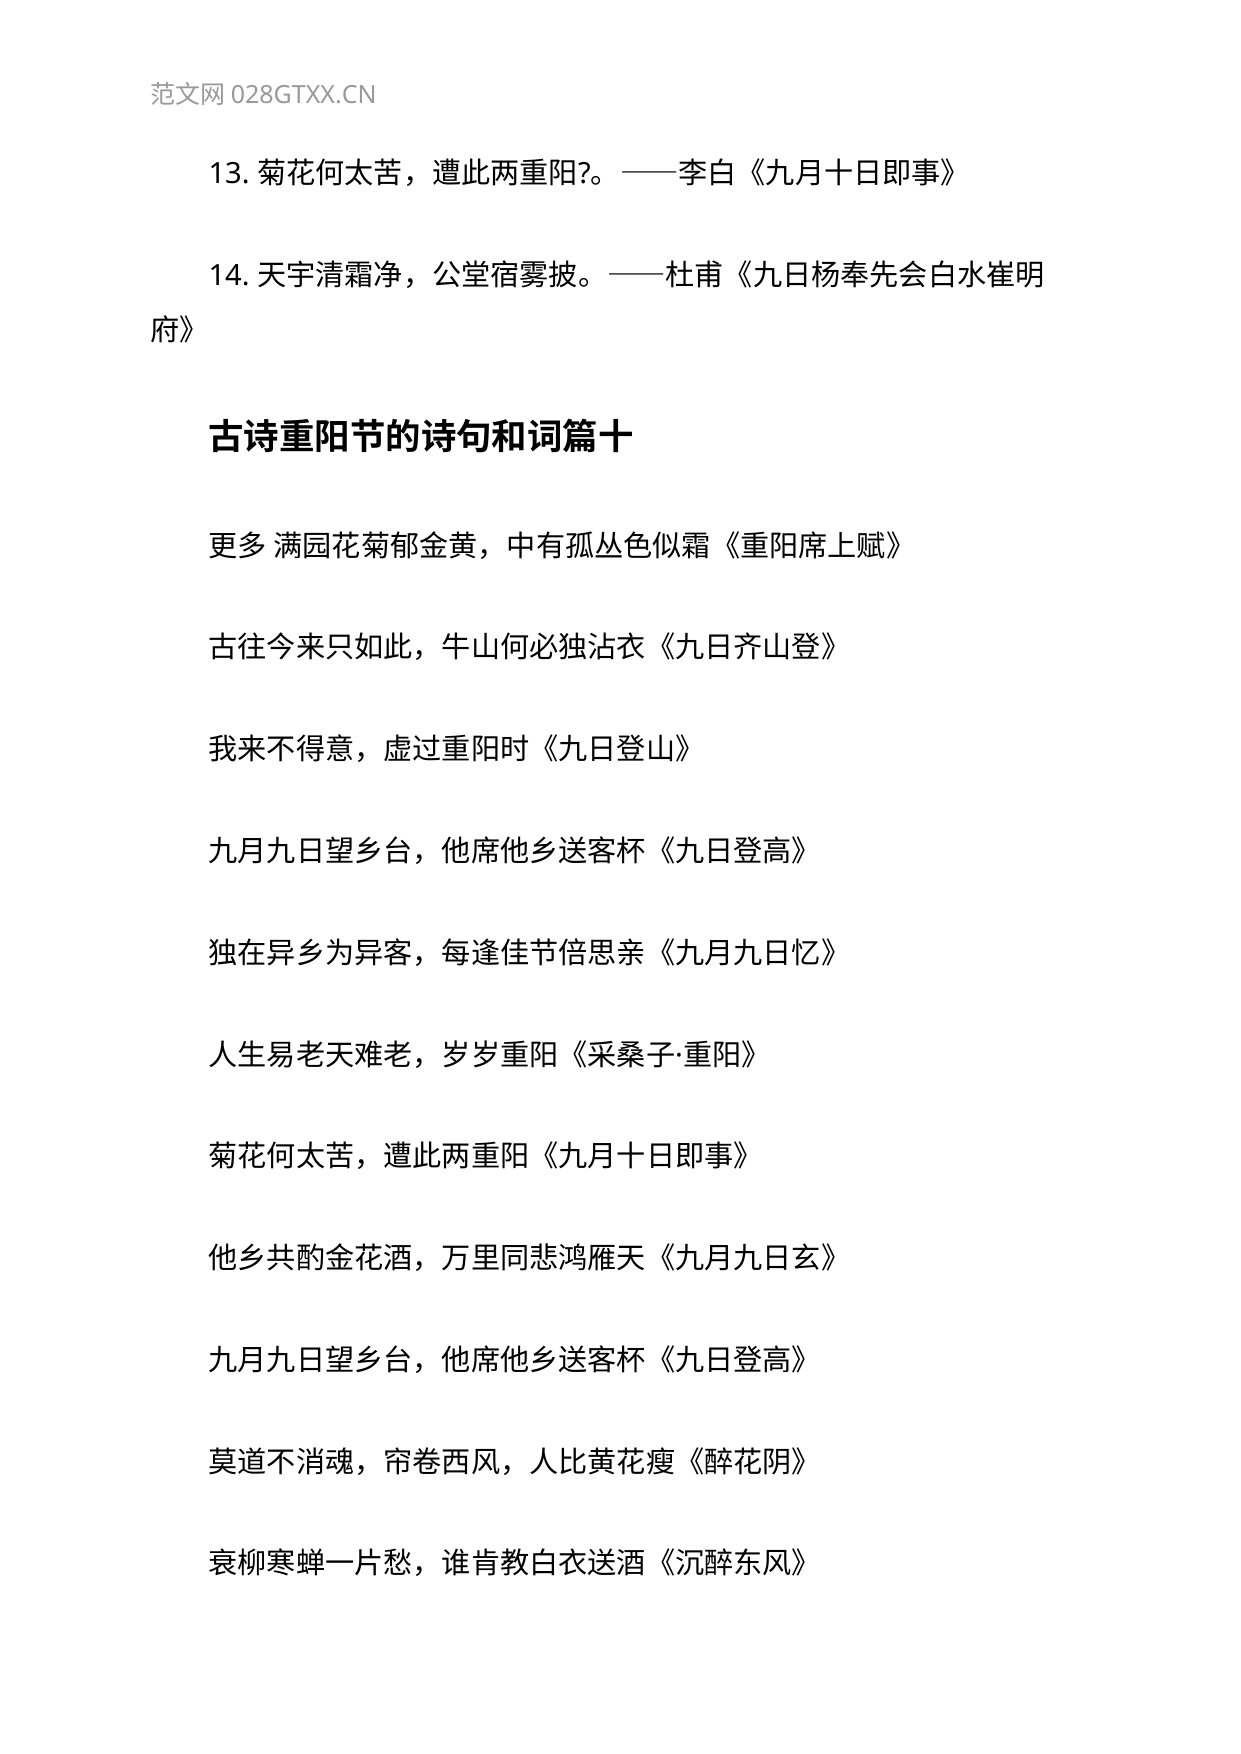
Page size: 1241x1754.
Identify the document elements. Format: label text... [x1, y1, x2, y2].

text 古诗重阳节的诗句和词篇十 [150, 409, 1090, 460]
text 菊花何太苦，遭此两重阳《九月十日即事》 [150, 1133, 1090, 1175]
text 独在异乡为异客，每逢佳节倍思亲《九月九日忆》 [150, 929, 1090, 972]
text 人生易老天难老，岁岁重阳《采桑子·重阳》 [150, 1031, 1090, 1073]
text 莫道不消魂，帘卷西风，人比黄花瘦《醉花阴》 [150, 1438, 1090, 1481]
text 九月九日望乡台，他席他乡送客杯《九日登高》 [150, 827, 1090, 870]
text 我来不得意，虚过重阳时《九日登山》 [150, 726, 1090, 768]
text 更多 满园花菊郁金黄，中有孤丛色似霜《重阳席上赋》 [150, 522, 1090, 564]
text 衰柳寒蝉一片愁，谁肯教白衣送酒《沉醉东风》 [150, 1540, 1090, 1582]
text 13. 菊花何太苦，遭此两重阳?。——李白《九月十日即事》 [150, 150, 1090, 192]
text 14. 天宇清霜净，公堂宿雾披。——杜甫《九日杨奉先会白水崔明府》 [150, 252, 1090, 349]
text 古往今来只如此，牛山何必独沾衣《九日齐山登》 [150, 624, 1090, 666]
text 九月九日望乡台，他席他乡送客杯《九日登高》 [150, 1337, 1090, 1379]
text 他乡共酌金花酒，万里同悲鸿雁天《九月九日玄》 [150, 1235, 1090, 1277]
